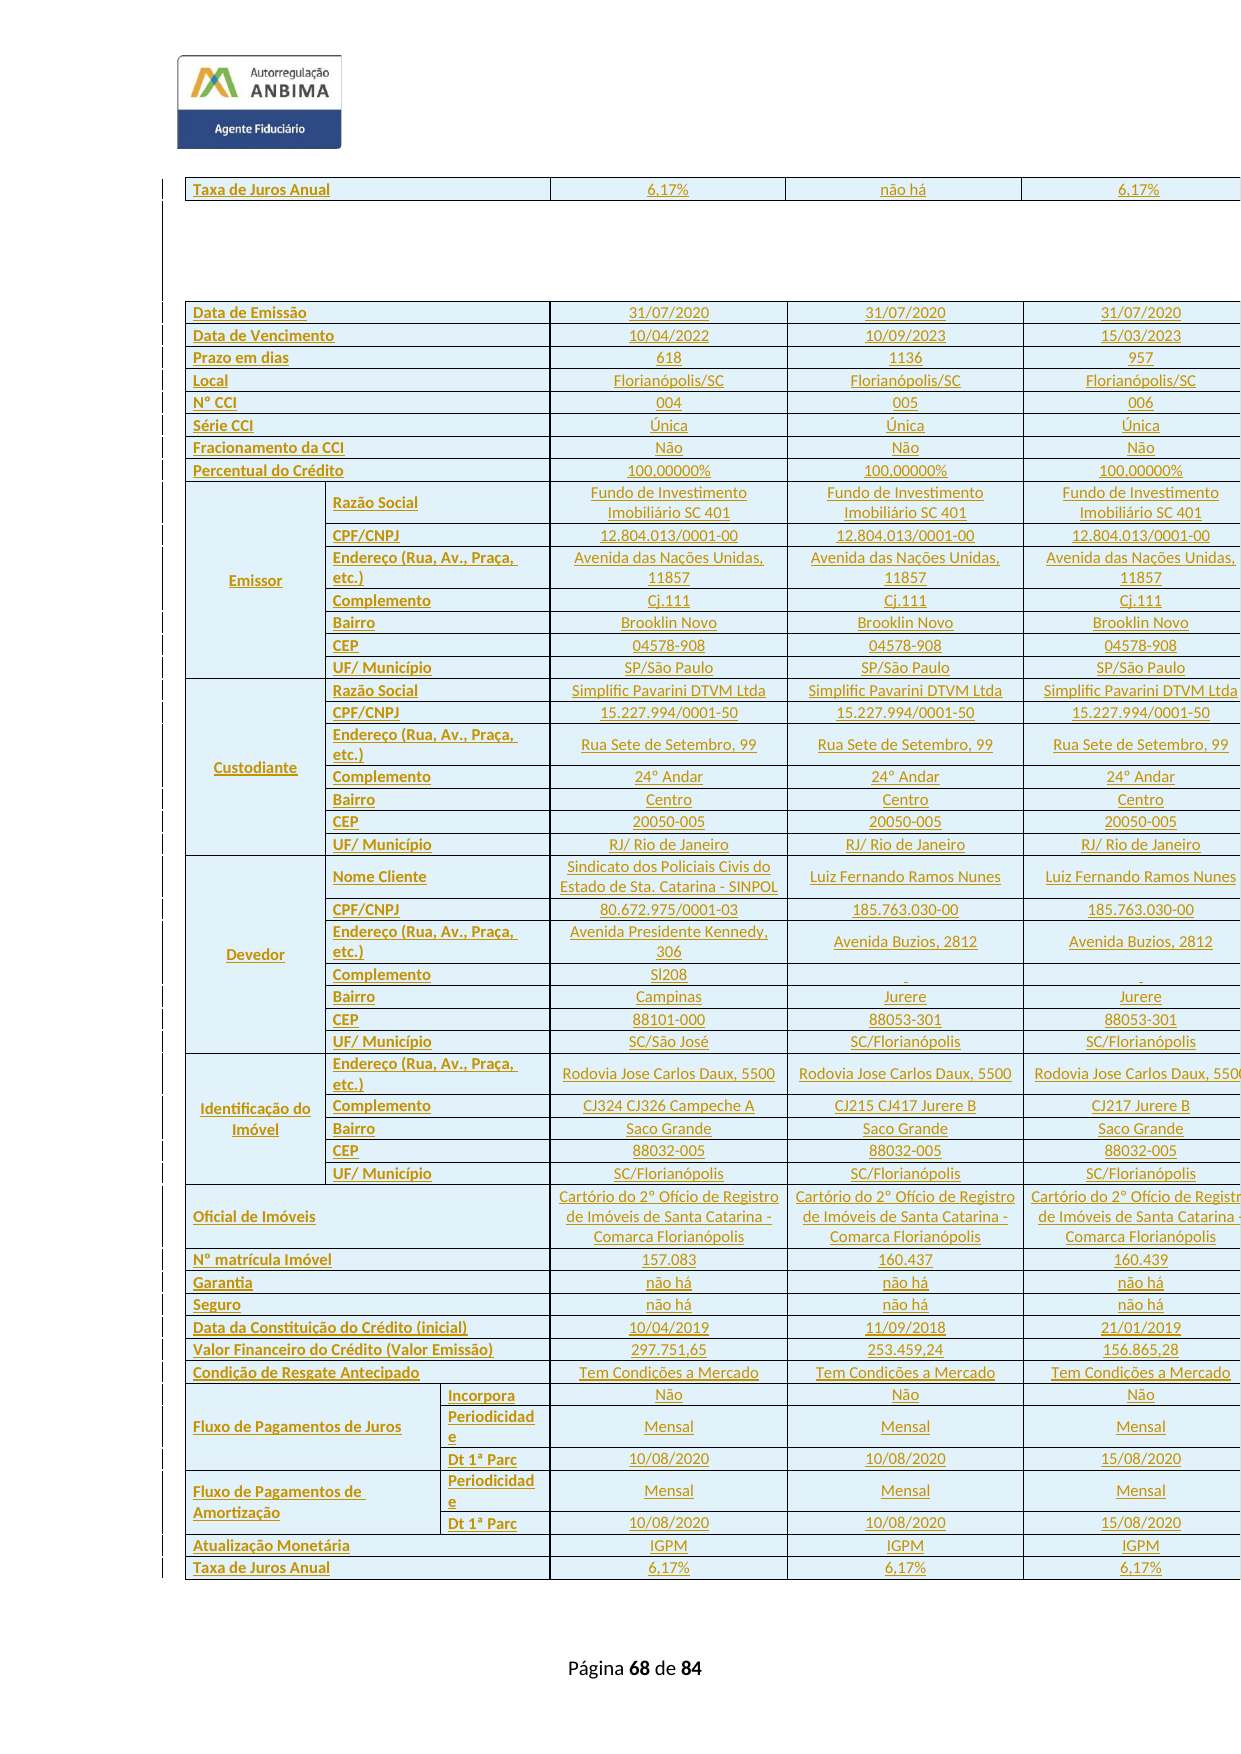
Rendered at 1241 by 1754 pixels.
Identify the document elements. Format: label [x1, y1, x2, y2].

picture [177, 55, 342, 149]
